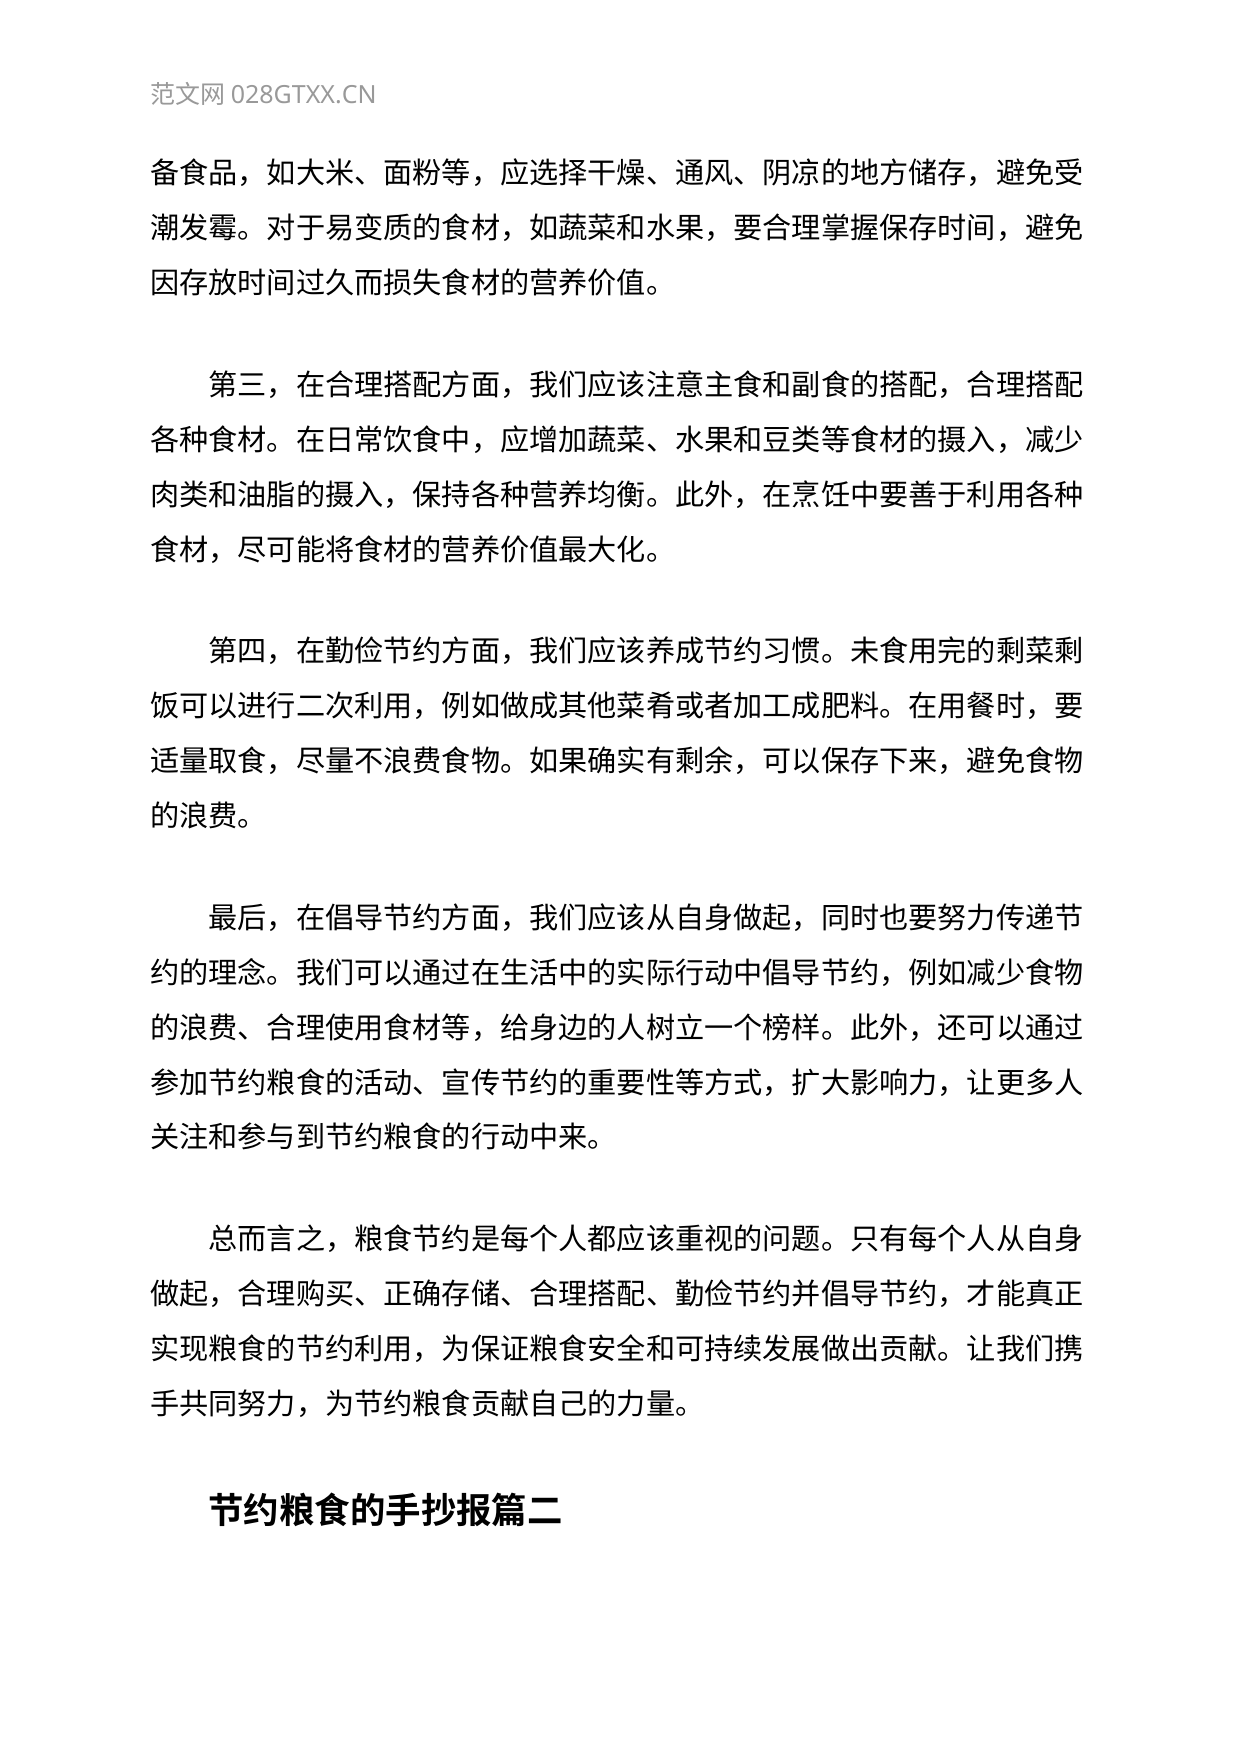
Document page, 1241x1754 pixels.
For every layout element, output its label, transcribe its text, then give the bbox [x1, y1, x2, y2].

text 最后，在倡导节约方面，我们应该从自身做起，同时也要努力传递节约的理念。我们可以通过在生活中的实际行动中倡导节约，例如减少食物的浪费、合理使用食材等，给身边的人树立一个榜样。此外，还可以通过参加节约粮食的活动、宣传节约的重要性等方式，扩大影响力，让更多人关注和参与到节约粮食的行动中来。 [150, 894, 1090, 1156]
text 第四，在勤俭节约方面，我们应该养成节约习惯。未食用完的剩菜剩饭可以进行二次利用，例如做成其他菜肴或者加工成肥料。在用餐时，要适量取食，尽量不浪费食物。如果确实有剩余，可以保存下来，避免食物的浪费。 [150, 628, 1090, 835]
text 第三，在合理搭配方面，我们应该注意主食和副食的搭配，合理搭配各种食材。在日常饮食中，应增加蔬菜、水果和豆类等食材的摄入，减少肉类和油脂的摄入，保持各种营养均衡。此外，在烹饪中要善于利用各种食材，尽可能将食材的营养价值最大化。 [150, 362, 1090, 568]
text 节约粮食的手抄报篇二 [150, 1482, 1090, 1533]
text 总而言之，粮食节约是每个人都应该重视的问题。只有每个人从自身做起，合理购买、正确存储、合理搭配、勤俭节约并倡导节约，才能真正实现粮食的节约利用，为保证粮食安全和可持续发展做出贡献。让我们携手共同努力，为节约粮食贡献自己的力量。 [150, 1216, 1090, 1423]
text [150, 150, 1090, 302]
